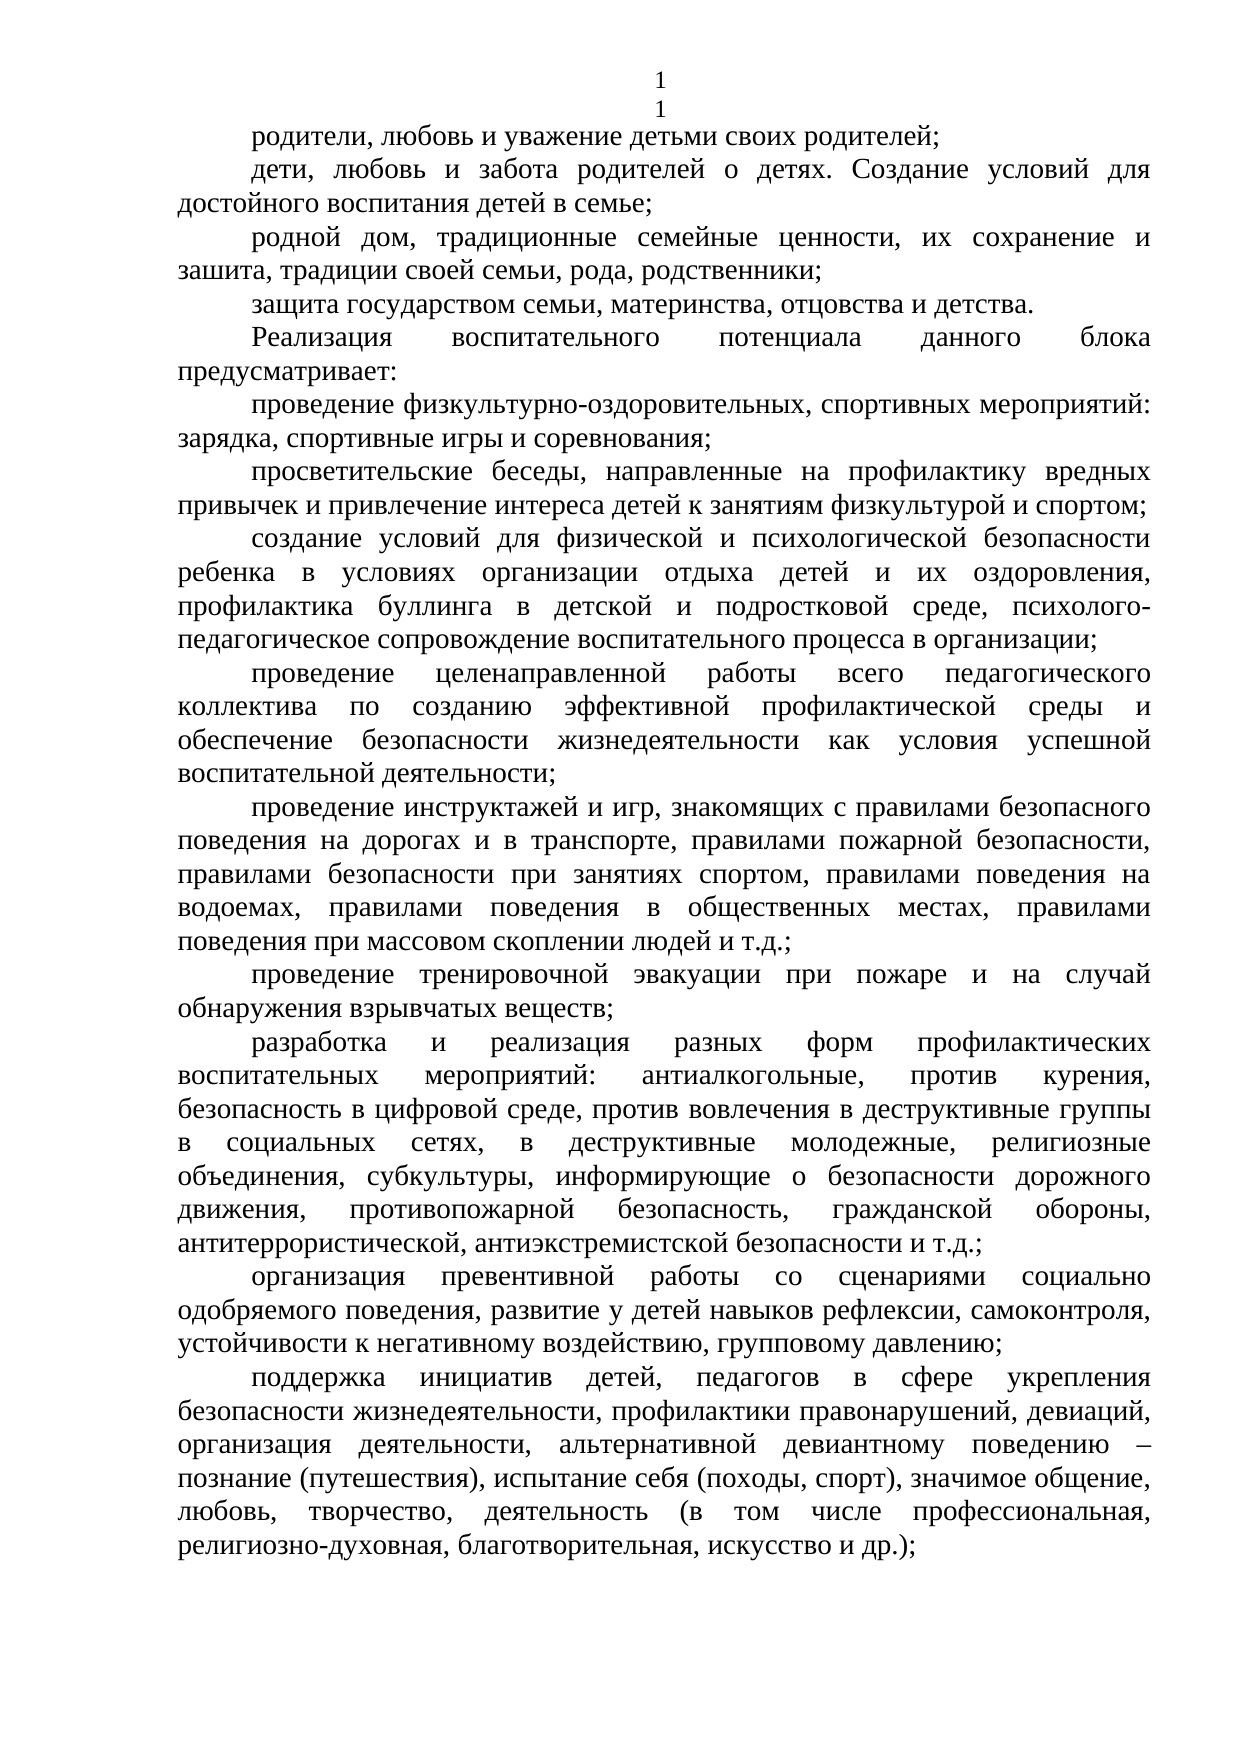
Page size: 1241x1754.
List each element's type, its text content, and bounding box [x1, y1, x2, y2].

text создание условий для физической и психологической безопасности ребенка в условиях организации отдыха детей и их оздоровления, профилактика буллинга в детской и подростковой среде, психолого-педагогическое сопровождение воспитательного процесса в организации; [177, 521, 1152, 655]
text дети, любовь и забота родителей о детях. Создание условий для достойного воспитания детей в семье; [177, 152, 1152, 219]
text просветительские беседы, направленные на профилактику вредных привычек и привлечение интереса детей к занятиям физкультурой и спортом; [177, 453, 1152, 521]
text проведение физкультурно-оздоровительных, спортивных мероприятий: зарядка, спортивные игры и соревнования; [177, 386, 1152, 453]
text проведение целенаправленной работы всего педагогического коллектива по созданию эффективной профилактической среды и обеспечение безопасности жизнедеятельности как условия успешной воспитательной деятельности; [177, 655, 1152, 789]
text Реализация воспитательного потенциала данного блока предусматривает: [177, 319, 1152, 386]
text родной дом, традиционные семейные ценности, их сохранение и зашита, традиции своей семьи, рода, родственники; [177, 219, 1152, 286]
text организация превентивной работы со сценариями социально одобряемого поведения, развитие у детей навыков рефлексии, самоконтроля, устойчивости к негативному воздействию, групповому давлению; [177, 1258, 1152, 1359]
text проведение инструктажей и игр, знакомящих с правилами безопасного поведения на дорогах и в транспорте, правилами пожарной безопасности, правилами безопасности при занятиях спортом, правилами поведения на водоемах, правилами поведения в общественных местах, правилами поведения при массовом скоплении людей и т.д.; [177, 789, 1152, 957]
text поддержка инициатив детей, педагогов в сфере укрепления безопасности жизнедеятельности, профилактики правонарушений, девиаций, организация деятельности, альтернативной девиантному поведению – познание (путешествия), испытание себя (походы, спорт), значимое общение, любовь, творчество, деятельность (в том числе профессиональная, религиозно-духовная, благотворительная, искусство и др.); [177, 1359, 1152, 1560]
text родители, любовь и уважение детьми своих родителей; [177, 118, 1152, 152]
text проведение тренировочной эвакуации при пожаре и на случай обнаружения взрывчатых веществ; [177, 957, 1152, 1024]
text разработка и реализация разных форм профилактических воспитательных мероприятий: антиалкогольные, против курения, безопасность в цифровой среде, против вовлечения в деструктивные группы в социальных сетях, в деструктивные молодежные, религиозные объединения, субкультуры, информирующие о безопасности дорожного движения, противопожарной безопасность, гражданской обороны, антитеррористической, антиэкстремистской безопасности и т.д.; [177, 1024, 1152, 1258]
text защита государством семьи, материнства, отцовства и детства. [177, 286, 1152, 319]
